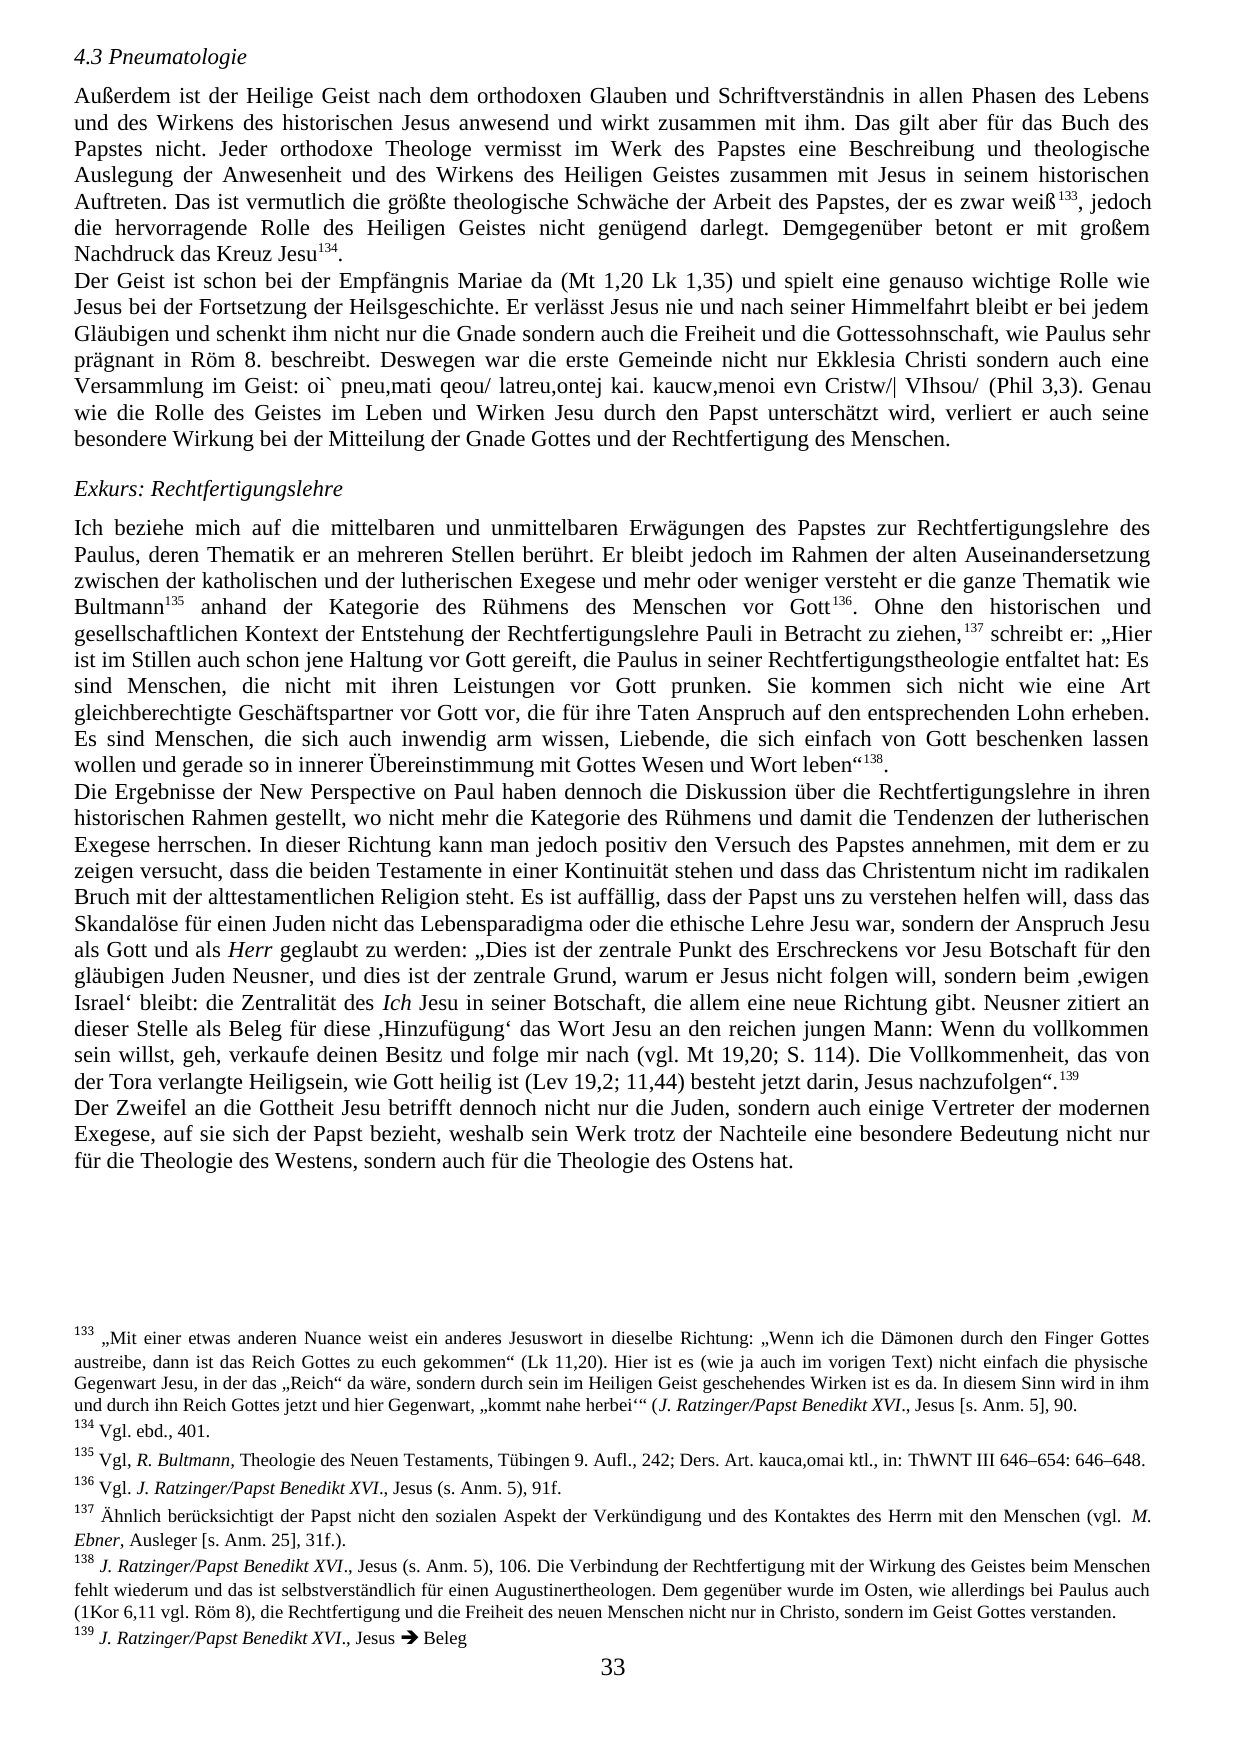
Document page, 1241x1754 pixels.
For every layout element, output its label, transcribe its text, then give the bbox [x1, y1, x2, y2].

text Ich beziehe mich auf die mittelbaren und unmittelbaren Erwägungen des Papstes zur Rechtfertigungslehre des Paulus, deren Thematik er an mehreren Stellen berührt. Er bleibt jedoch im Rahmen der alten Auseinandersetzung zwischen der katholischen und der lutherischen Exegese und mehr oder weniger versteht er die ganze Thematik wie Bultmann anhand der Kategorie des Rühmens des Menschen vor Gott. Ohne den historischen und gesellschaftlichen Kontext der Entstehung der Rechtfertigungslehre Pauli in Betracht zu ziehen, schreibt er: „Hier ist im Stillen auch schon jene Haltung vor Gott gereift, die Paulus in seiner Rechtfertigungstheologie entfaltet hat: Es sind Menschen, die nicht mit ihren Leistungen vor Gott prunken. Sie kommen sich nicht wie eine Art gleichberechtigte Geschäftspartner vor Gott vor, die für ihre Taten Anspruch auf den entsprechenden Lohn erheben. Es sind Menschen, die sich auch inwendig arm wissen, Liebende, die sich einfach von Gott beschenken lassen wollen und gerade so in innerer Übereinstimmung mit Gottes Wesen und Wort leben“. [74, 514, 1152, 778]
text Der Zweifel an die Gottheit Jesu betrifft dennoch nicht nur die Juden, sondern auch einige Vertreter der modernen Exegese, auf sie sich der Papst bezieht, weshalb sein Werk trotz der Nachteile eine besondere Bedeutung nicht nur für die Theologie des Westens, sondern auch für die Theologie des Ostens hat. [74, 1094, 1152, 1173]
text Der Geist ist schon bei der Empfängnis Mariae da (Mt 1,20 Lk 1,35) und spielt eine genauso wichtige Rolle wie Jesus bei der Fortsetzung der Heilsgeschichte. Er verlässt Jesus nie und nach seiner Himmelfahrt bleibt er bei jedem Gläubigen und schenkt ihm nicht nur die Gnade sondern auch die Freiheit und die Gottessohnschaft, wie Paulus sehr prägnant in Röm 8. beschreibt. Deswegen war die erste Gemeinde nicht nur Ekklesia Christi sondern auch eine Versammlung im Geist: oi` pneu,mati qeou/ latreu,ontej kai. kaucw,menoi evn Cristw/| VIhsou/ (Phil 3,3). Genau wie die Rolle des Geistes im Leben und Wirken Jesu durch den Papst unterschätzt wird, verliert er auch seine besondere Wirkung bei der Mitteilung der Gnade Gottes und der Rechtfertigung des Menschen. [74, 267, 1152, 451]
text 4.3 Pneumatologie [74, 44, 1152, 70]
text Außerdem ist der Heilige Geist nach dem orthodoxen Glauben und Schriftverständnis in allen Phasen des Lebens und des Wirkens des historischen Jesus anwesend und wirkt zusammen mit ihm. Das gilt aber für das Buch des Papstes nicht. Jeder orthodoxe Theologe vermisst im Werk des Papstes eine Beschreibung und theologische Auslegung der Anwesenheit und des Wirkens des Heiligen Geistes zusammen mit Jesus in seinem historischen Auftreten. Das ist vermutlich die größte theologische Schwäche der Arbeit des Papstes, der es zwar weiß, jedoch die hervorragende Rolle des Heiligen Geistes nicht genügend darlegt. Demgegenüber betont er mit großem Nachdruck das Kreuz Jesu. [74, 82, 1152, 267]
text Exkurs: Rechtfertigungslehre [74, 476, 1152, 502]
text Die Ergebnisse der New Perspective on Paul haben dennoch die Diskussion über die Rechtfertigungslehre in ihren historischen Rahmen gestellt, wo nicht mehr die Kategorie des Rühmens und damit die Tendenzen der lutherischen Exegese herrschen. In dieser Richtung kann man jedoch positiv den Versuch des Papstes annehmen, mit dem er zu zeigen versucht, dass die beiden Testamente in einer Kontinuität stehen und dass das Christentum nicht im radikalen Bruch mit der alttestamentlichen Religion steht. Es ist auffällig, dass der Papst uns zu verstehen helfen will, dass das Skandalöse für einen Juden nicht das Lebensparadigma oder die ethische Lehre Jesu war, sondern der Anspruch Jesu als Gott und als Herr geglaubt zu werden: „Dies ist der zentrale Punkt des Erschreckens vor Jesu Botschaft für den gläubigen Juden Neusner, und dies ist der zentrale Grund, warum er Jesus nicht folgen will, sondern beim ,ewigen Israel‘ bleibt: die Zentralität des Ich Jesu in seiner Botschaft, die allem eine neue Richtung gibt. Neusner zitiert an dieser Stelle als Beleg für diese ,Hinzufügung‘ das Wort Jesu an den reichen jungen Mann: Wenn du vollkommen sein willst, geh, verkaufe deinen Besitz und folge mir nach (vgl. Mt 19,20; S. 114). Die Vollkommenheit, das von der Tora verlangte Heiligsein, wie Gott heilig ist (Lev 19,2; 11,44) besteht jetzt darin, Jesus nachzufolgen“. [74, 778, 1152, 1094]
